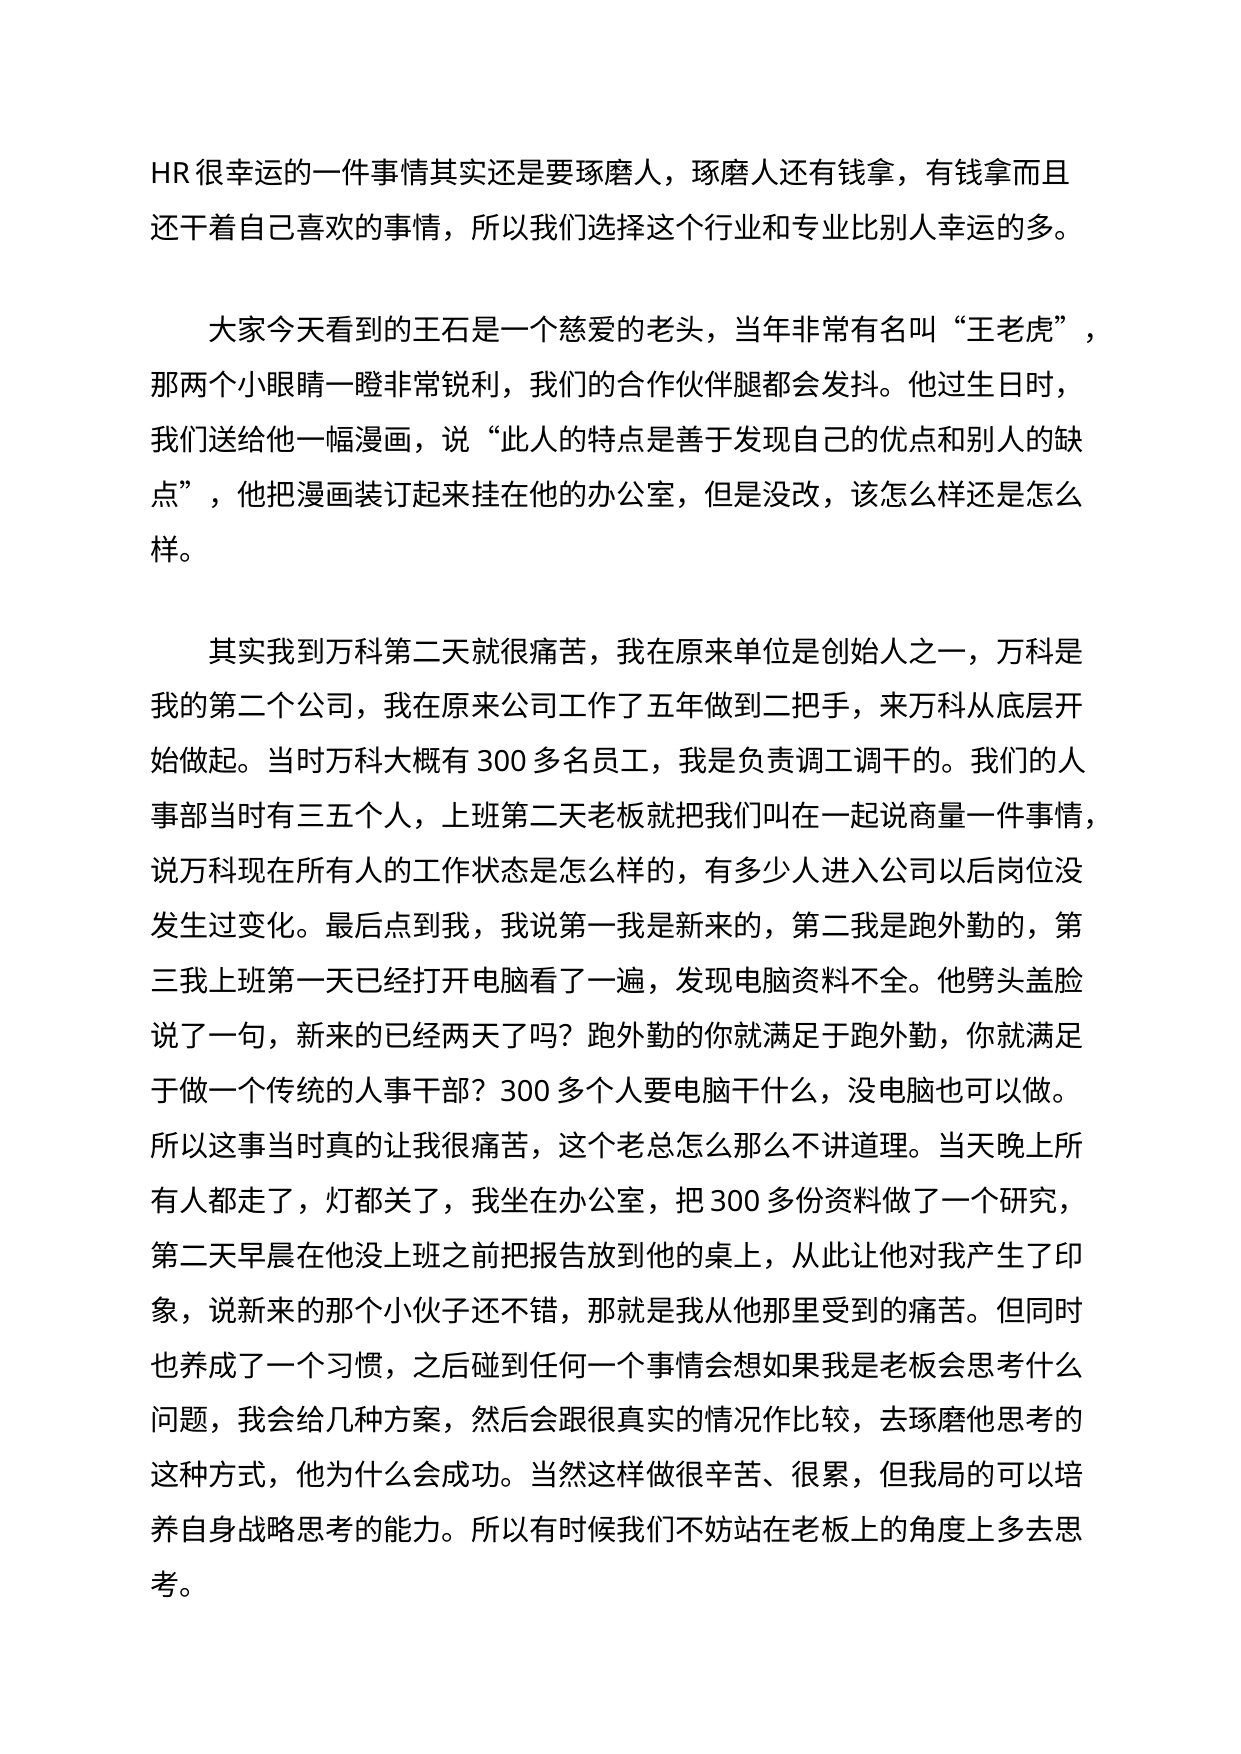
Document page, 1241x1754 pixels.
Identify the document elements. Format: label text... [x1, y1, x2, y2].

text 大家今天看到的王石是一个慈爱的老头，当年非常有名叫“王老虎”，那两个小眼睛一瞪非常锐利，我们的合作伙伴腿都会发抖。他过生日时，我们送给他一幅漫画，说“此人的特点是善于发现自己的优点和别人的缺点”，他把漫画装订起来挂在他的办公室，但是没改，该怎么样还是怎么样。 [150, 307, 1090, 569]
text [150, 150, 1090, 247]
text 其实我到万科第二天就很痛苦，我在原来单位是创始人之一，万科是我的第二个公司，我在原来公司工作了五年做到二把手，来万科从底层开始做起。当时万科大概有300多名员工，我是负责调工调干的。我们的人事部当时有三五个人，上班第二天老板就把我们叫在一起说商量一件事情，说万科现在所有人的工作状态是怎么样的，有多少人进入公司以后岗位没发生过变化。最后点到我，我说第一我是新来的，第二我是跑外勤的，第三我上班第一天已经打开电脑看了一遍，发现电脑资料不全。他劈头盖脸说了一句，新来的已经两天了吗？跑外勤的你就满足于跑外勤，你就满足于做一个传统的人事干部？300多个人要电脑干什么，没电脑也可以做。所以这事当时真的让我很痛苦，这个老总怎么那么不讲道理。当天晚上所有人都走了，灯都关了，我坐在办公室，把300多份资料做了一个研究，第二天早晨在他没上班之前把报告放到他的桌上，从此让他对我产生了印象，说新来的那个小伙子还不错，那就是我从他那里受到的痛苦。但同时也养成了一个习惯，之后碰到任何一个事情会想如果我是老板会思考什么问题，我会给几种方案，然后会跟很真实的情况作比较，去琢磨他思考的这种方式，他为什么会成功。当然这样做很辛苦、很累，但我局的可以培养自身战略思考的能力。所以有时候我们不妨站在老板上的角度上多去思考。 [150, 628, 1090, 1604]
